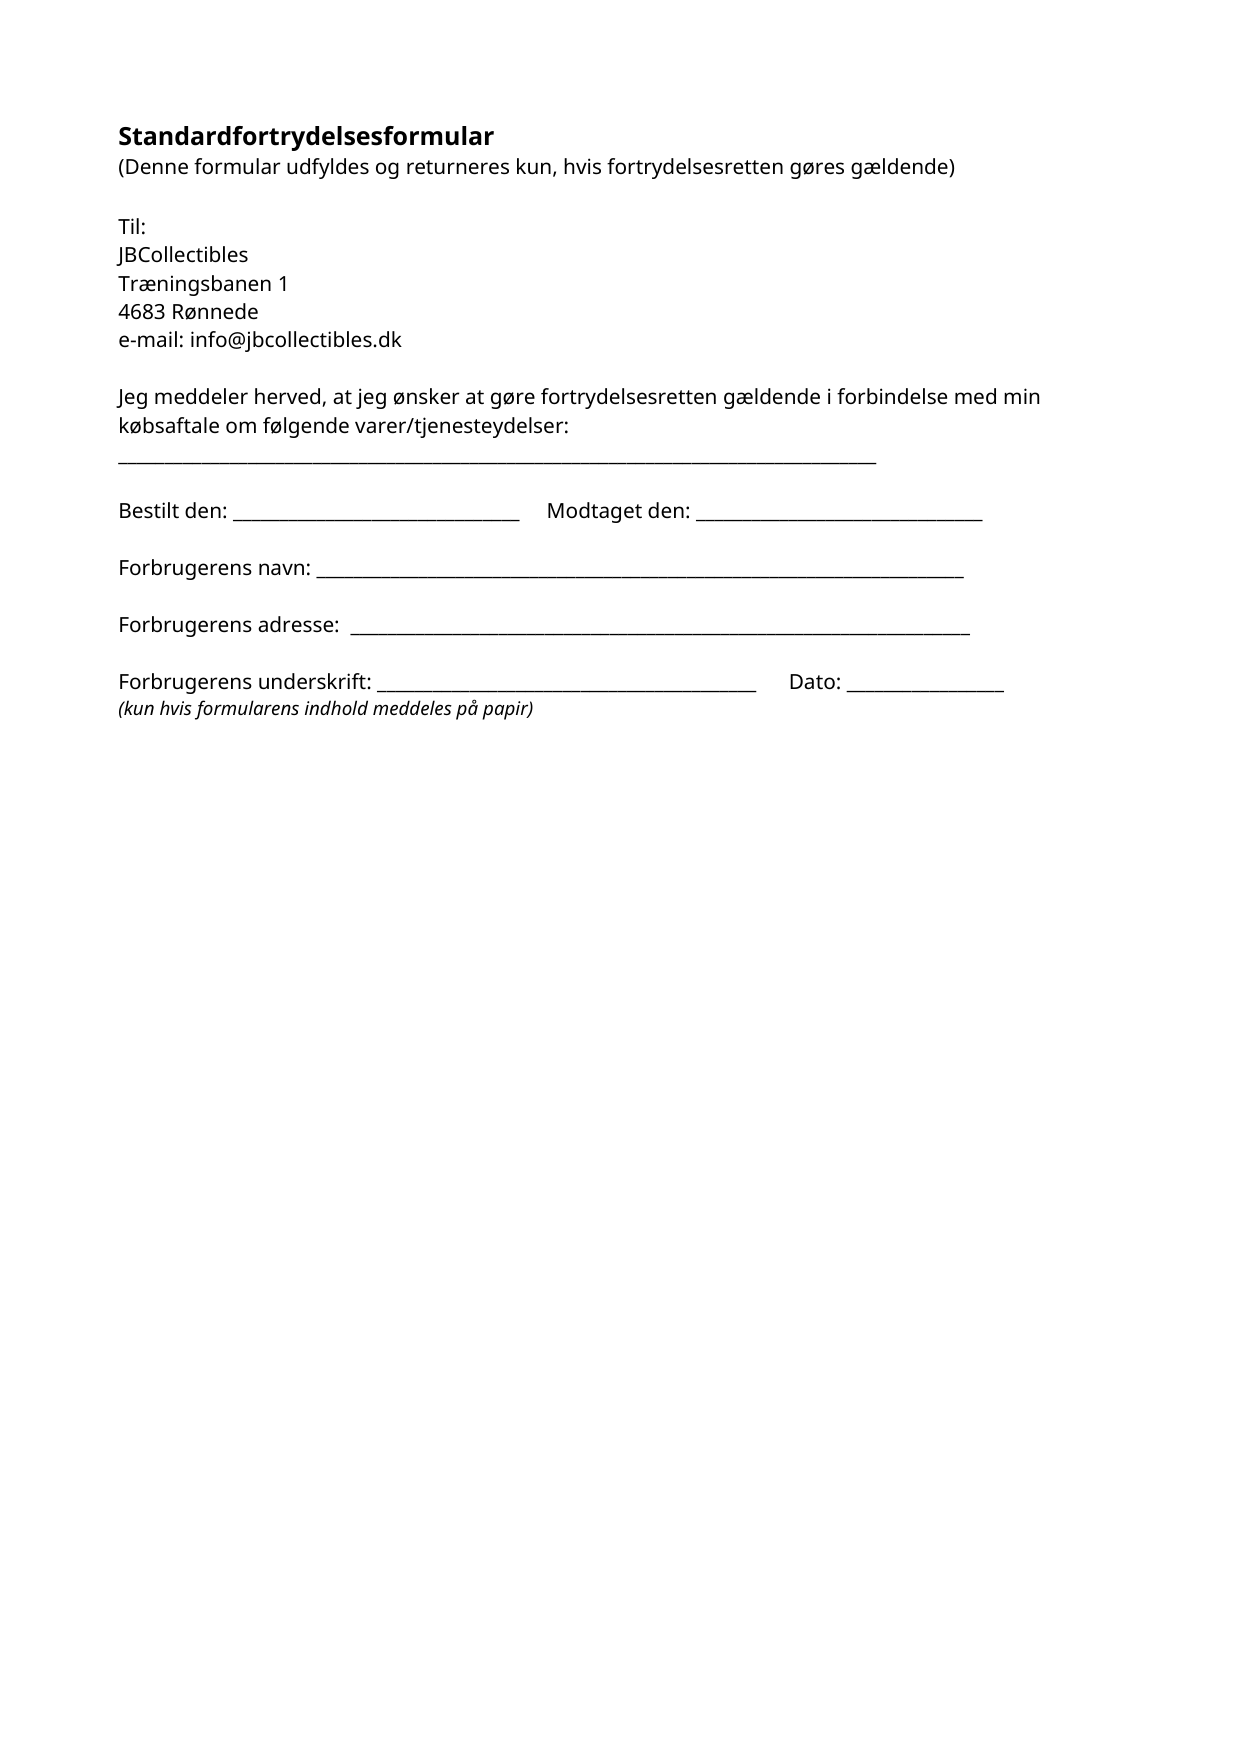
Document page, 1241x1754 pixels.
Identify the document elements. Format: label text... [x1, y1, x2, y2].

text Standardfortrydelsesformular [118, 118, 1122, 152]
text Bestilt den: _______________________________ Modtaget den: _______________________________ [118, 496, 1122, 525]
text (kun hvis formularens indhold meddeles på papir) [118, 695, 1122, 721]
text JBCollectibles [118, 240, 1122, 269]
text Jeg meddeler herved, at jeg ønsker at gøre fortrydelsesretten gældende i forbindelse med min købsaftale om følgende varer/tjenesteydelser: [118, 382, 1122, 439]
text __________________________________________________________________________________ [118, 439, 1122, 468]
text Forbrugerens underskrift: _________________________________________ Dato: _________________ [118, 667, 1122, 695]
text e-mail: info@jbcollectibles.dk [118, 326, 1122, 354]
text Til: [118, 212, 1122, 240]
text Træningsbanen 1 [118, 269, 1122, 297]
text (Denne formular udfyldes og returneres kun, hvis fortrydelsesretten gøres gældende) [118, 152, 1122, 181]
text Forbrugerens adresse: ___________________________________________________________________ [118, 610, 1122, 638]
text 4683 Rønnede [118, 297, 1122, 326]
text Forbrugerens navn: ______________________________________________________________________ [118, 553, 1122, 582]
